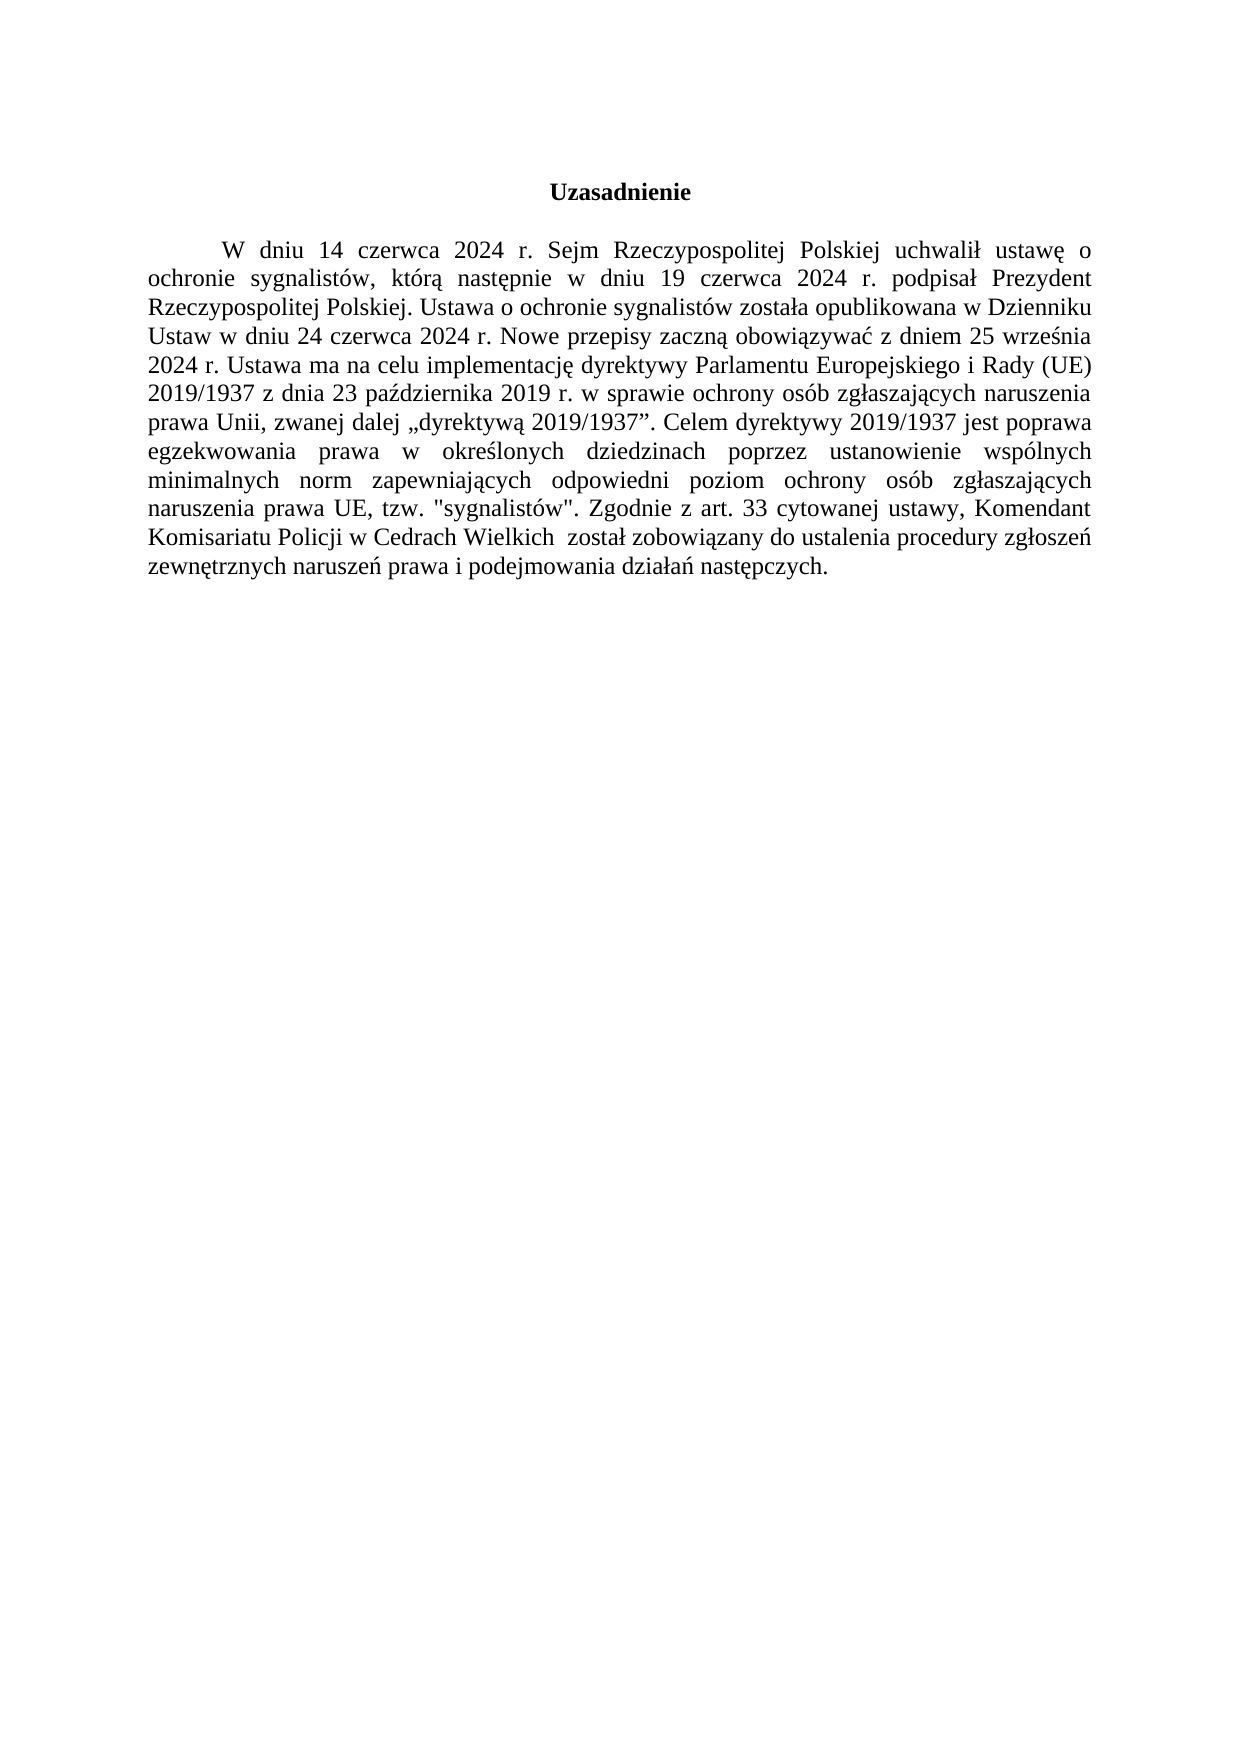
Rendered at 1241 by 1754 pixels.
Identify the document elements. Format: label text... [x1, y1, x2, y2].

text Uzasadnienie [148, 177, 1093, 206]
text W dniu 14 czerwca 2024 r. Sejm Rzeczypospolitej Polskiej uchwalił ustawę o ochronie sygnalistów, którą następnie w dniu 19 czerwca 2024 r. podpisał Prezydent Rzeczypospolitej Polskiej. Ustawa o ochronie sygnalistów została opublikowana w Dzienniku Ustaw w dniu 24 czerwca 2024 r. Nowe przepisy zaczną obowiązywać z dniem 25 września 2024 r. Ustawa ma na celu implementację dyrektywy Parlamentu Europejskiego i Rady (UE) 2019/1937 z dnia 23 października 2019 r. w sprawie ochrony osób zgłaszających naruszenia prawa Unii, zwanej dalej „dyrektywą 2019/1937”. Celem dyrektywy 2019/1937 jest poprawa egzekwowania prawa w określonych dziedzinach poprzez ustanowienie wspólnych minimalnych norm zapewniających odpowiedni poziom ochrony osób zgłaszających naruszenia prawa UE, tzw. "sygnalistów". Zgodnie z art. 33 cytowanej ustawy, Komendant Komisariatu Policji w Cedrach Wielkich został zobowiązany do ustalenia procedury zgłoszeń zewnętrznych naruszeń prawa i podejmowania działań następczych. [148, 235, 1093, 580]
